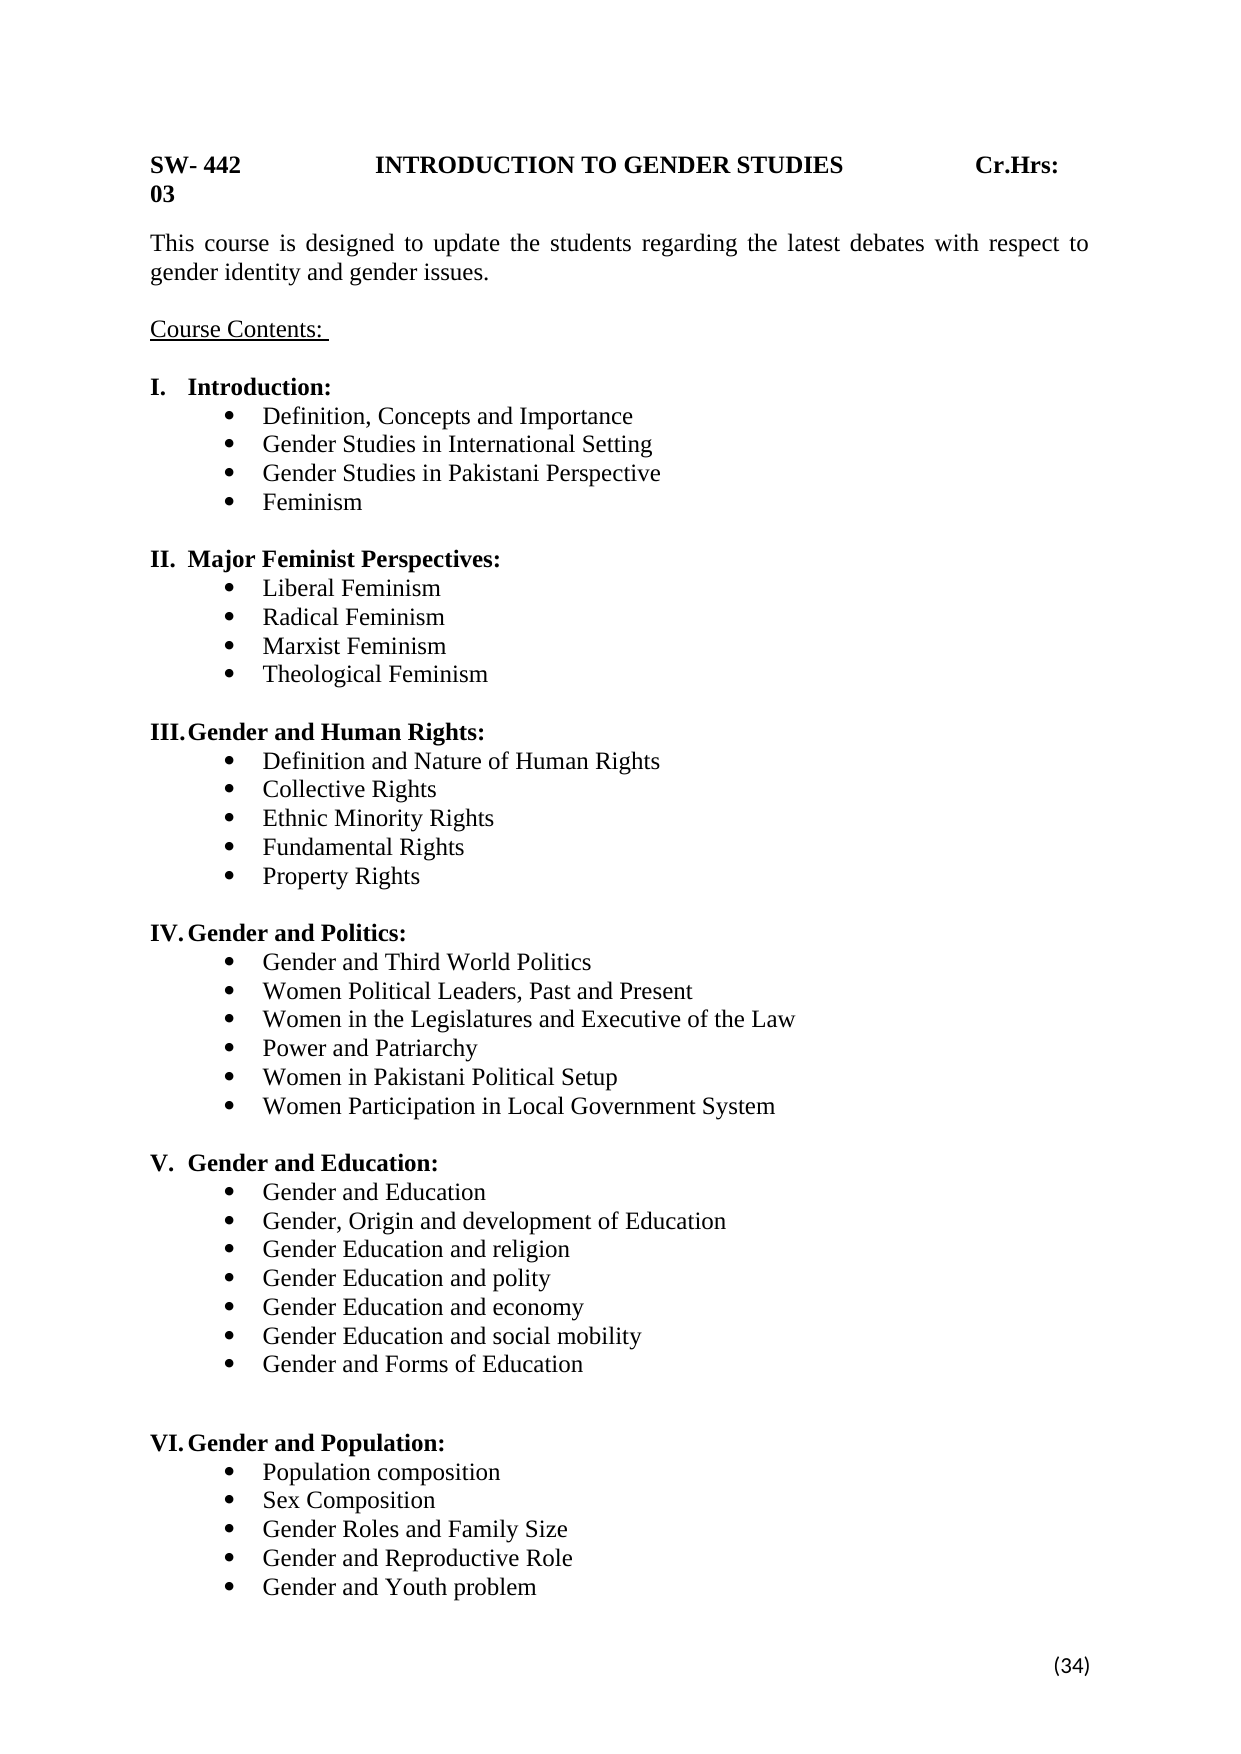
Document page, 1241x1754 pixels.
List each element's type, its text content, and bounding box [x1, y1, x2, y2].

subtitle Power and Patriarchy [225, 1033, 1090, 1062]
subtitle Women Participation in Local Government System [225, 1091, 1090, 1119]
subtitle Fundamental Rights [225, 832, 1090, 861]
subtitle Liberal Feminism [225, 573, 1090, 602]
subtitle Gender Studies in Pakistani Perspective [225, 458, 1090, 487]
list Gender Education and social mobility [225, 1321, 1090, 1349]
list Gender Education and polity [225, 1263, 1090, 1292]
list Gender and Forms of Education [225, 1349, 1090, 1378]
subtitle Gender and Education: [150, 1148, 1090, 1177]
subtitle Theological Feminism [225, 659, 1090, 688]
subtitle Gender and Politics: [150, 918, 1090, 947]
subtitle Gender and Reproductive Role [225, 1543, 1090, 1572]
subtitle Gender and Third World Politics [225, 947, 1090, 976]
subtitle Gender and Human Rights: [150, 717, 1090, 746]
subtitle Gender and Youth problem [225, 1572, 1090, 1600]
subtitle Course Contents: [150, 314, 1090, 343]
subtitle Collective Rights [225, 774, 1090, 803]
subtitle Women Political Leaders, Past and Present [225, 976, 1090, 1004]
list Gender and Education [225, 1177, 1090, 1206]
subtitle Women in the Legislatures and Executive of the Law [225, 1004, 1090, 1033]
subtitle Feminism [225, 487, 1090, 516]
text SW- 442 INTRODUCTION TO GENDER STUDIES Cr.Hrs: 03 [150, 150, 1090, 207]
subtitle Gender and Population: [150, 1428, 1090, 1457]
subtitle Marxist Feminism [225, 631, 1090, 659]
subtitle Population composition [225, 1457, 1090, 1485]
subtitle Women in Pakistani Political Setup [225, 1062, 1090, 1091]
subtitle Definition and Nature of Human Rights [225, 746, 1090, 774]
subtitle Radical Feminism [225, 602, 1090, 631]
list Gender Education and economy [225, 1292, 1090, 1321]
subtitle This course is designed to update the students regarding the latest debates with respect to gender identity and gender issues. [150, 228, 1090, 286]
subtitle Major Feminist Perspectives: [150, 544, 1090, 573]
subtitle Gender Roles and Family Size [225, 1514, 1090, 1543]
subtitle Property Rights [225, 861, 1090, 889]
subtitle Sex Composition [225, 1485, 1090, 1514]
subtitle Introduction: [150, 372, 1090, 401]
list Gender, Origin and development of Education [225, 1206, 1090, 1234]
list Gender Education and religion [225, 1234, 1090, 1263]
subtitle Gender Studies in International Setting [225, 429, 1090, 458]
subtitle Definition, Concepts and Importance [225, 401, 1090, 429]
subtitle Ethnic Minority Rights [225, 803, 1090, 832]
